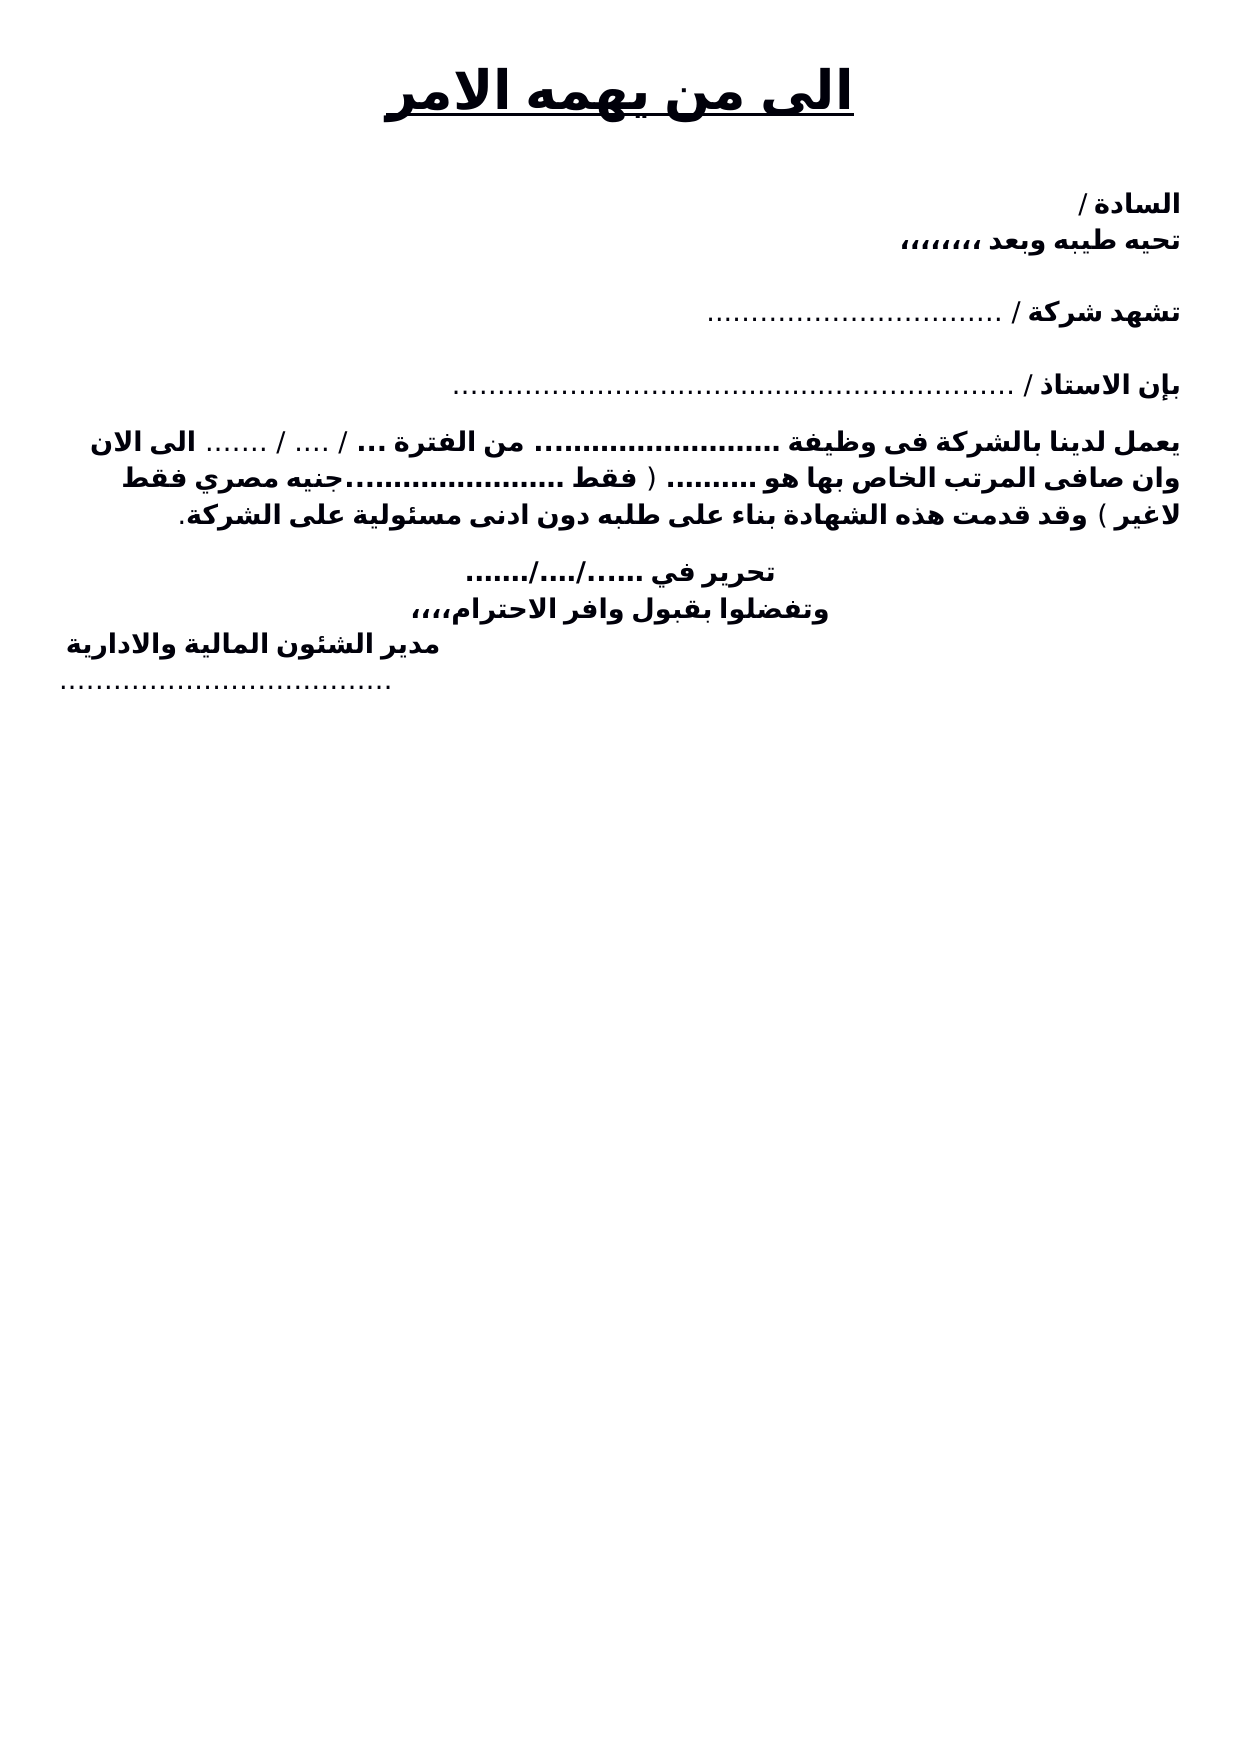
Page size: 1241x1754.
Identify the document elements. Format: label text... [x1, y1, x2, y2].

text ………………………………. [59, 664, 1181, 696]
text يعمل لدينا بالشركة فى وظيفة ……………………... من الفترة ... / …. / ……. الى الان وان صافى المرتب الخاص بها هو ………. ( فقط …………………...جنيه مصري فقط لاغير ) وقد قدمت هذه الشهادة بناء على طلبه دون ادنى مسئولية على الشركة. [59, 426, 1181, 531]
text وتفضلوا بقبول وافر الاحترام،،،، [59, 593, 1181, 624]
text الى من يهمه الامر [59, 59, 1181, 121]
text السادة / تحيه طيبه وبعد ،،،،،،،، تشهد شركة / …………………………... بإن الاستاذ / …………………...........…….…………………… [59, 151, 1181, 401]
text تحرير في ….../…./……. [59, 556, 1181, 588]
text مدير الشئون المالية والادارية [59, 628, 1181, 660]
